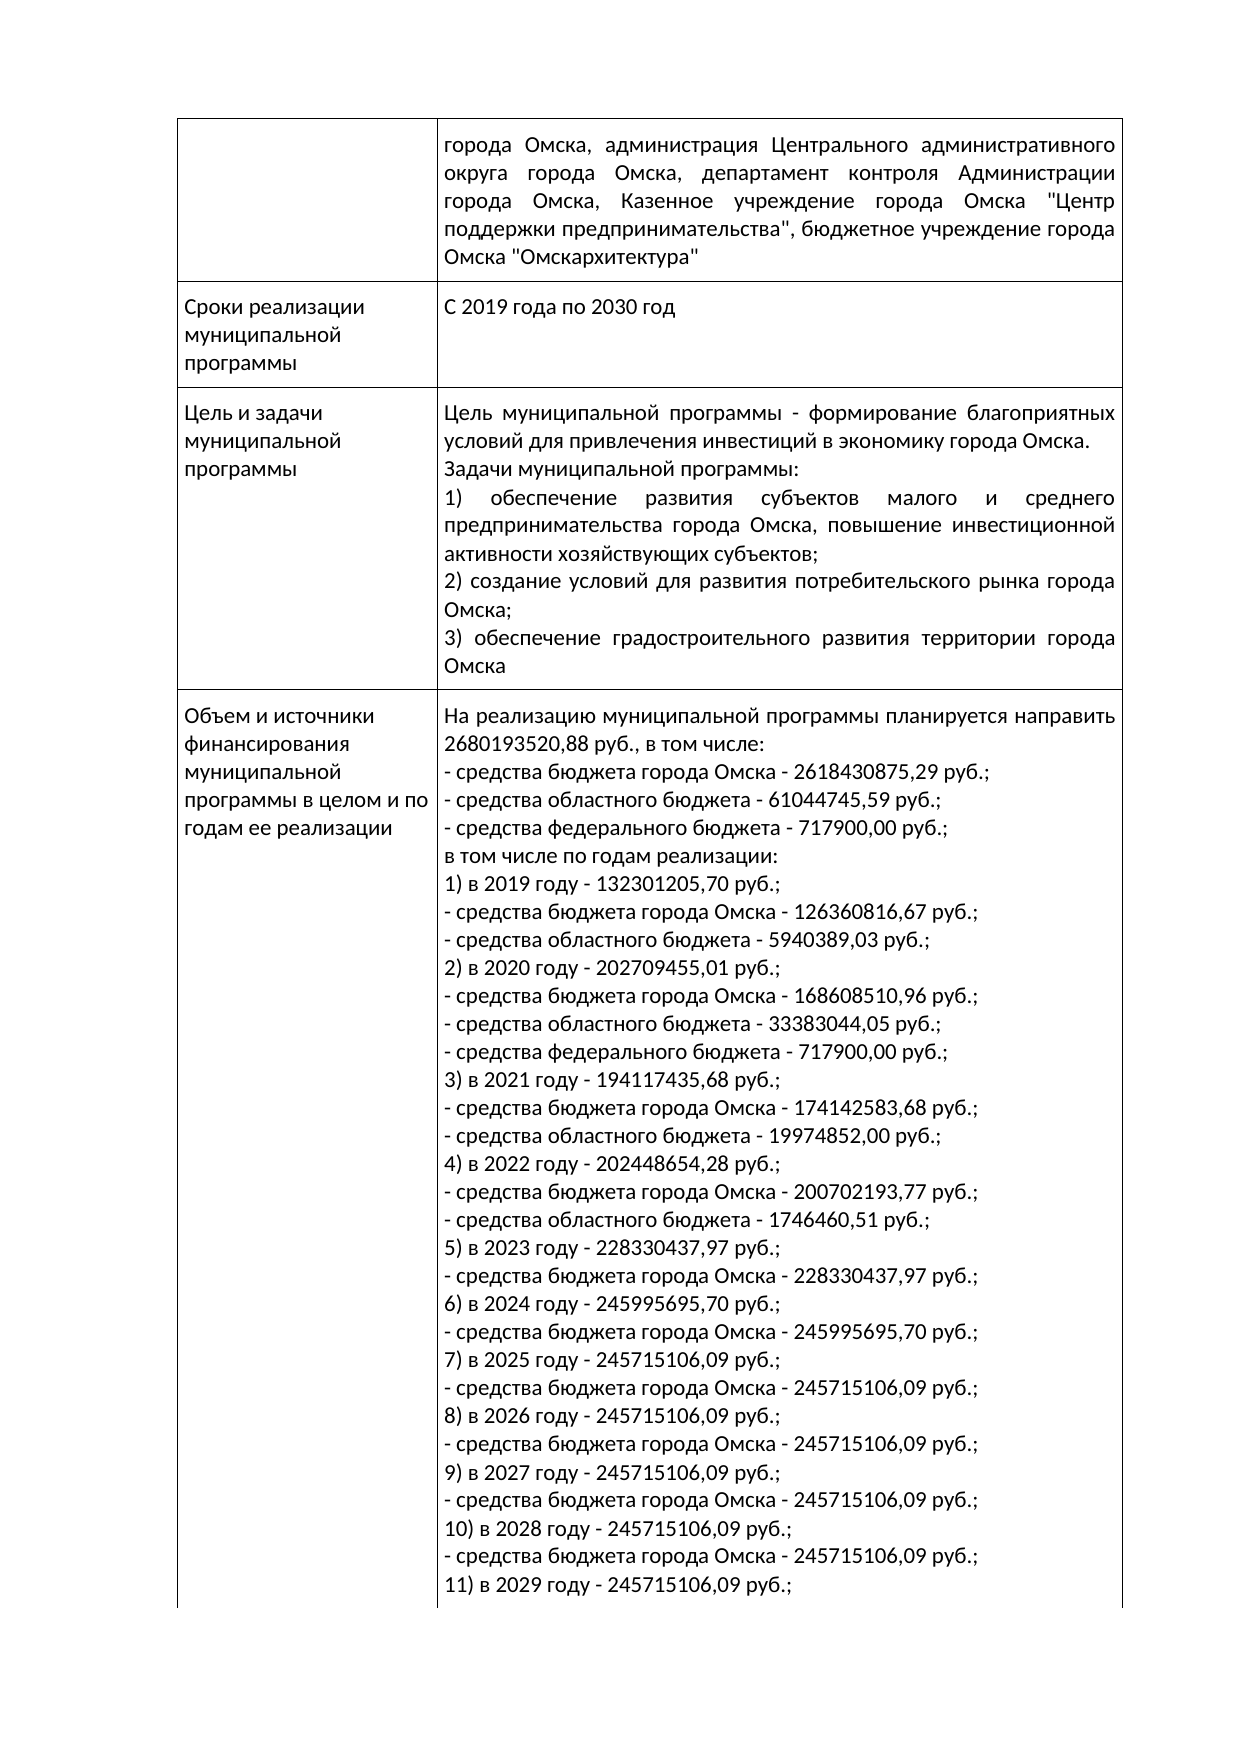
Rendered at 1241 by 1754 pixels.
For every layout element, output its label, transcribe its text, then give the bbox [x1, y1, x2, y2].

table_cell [438, 690, 1122, 1608]
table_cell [178, 119, 437, 281]
table_cell Сроки реализации муниципальной программы [178, 282, 437, 387]
table_cell Цель муниципальной программы - формирование благоприятных условий для привлечения инвестиций в экономику города Омска. Задачи муниципальной программы: 1) обеспечение развития субъектов малого и среднего предпринимательства города Омска, повышение инвестиционной активности хозяйствующих субъектов; 2) создание условий для развития потребительского рынка города Омска; 3) обеспечение градостроительного развития территории города Омска [438, 388, 1122, 689]
table_cell Цель и задачи муниципальной программы [178, 388, 437, 689]
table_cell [178, 690, 437, 1608]
table_cell С 2019 года по 2030 год [438, 282, 1122, 387]
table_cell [438, 119, 1122, 281]
